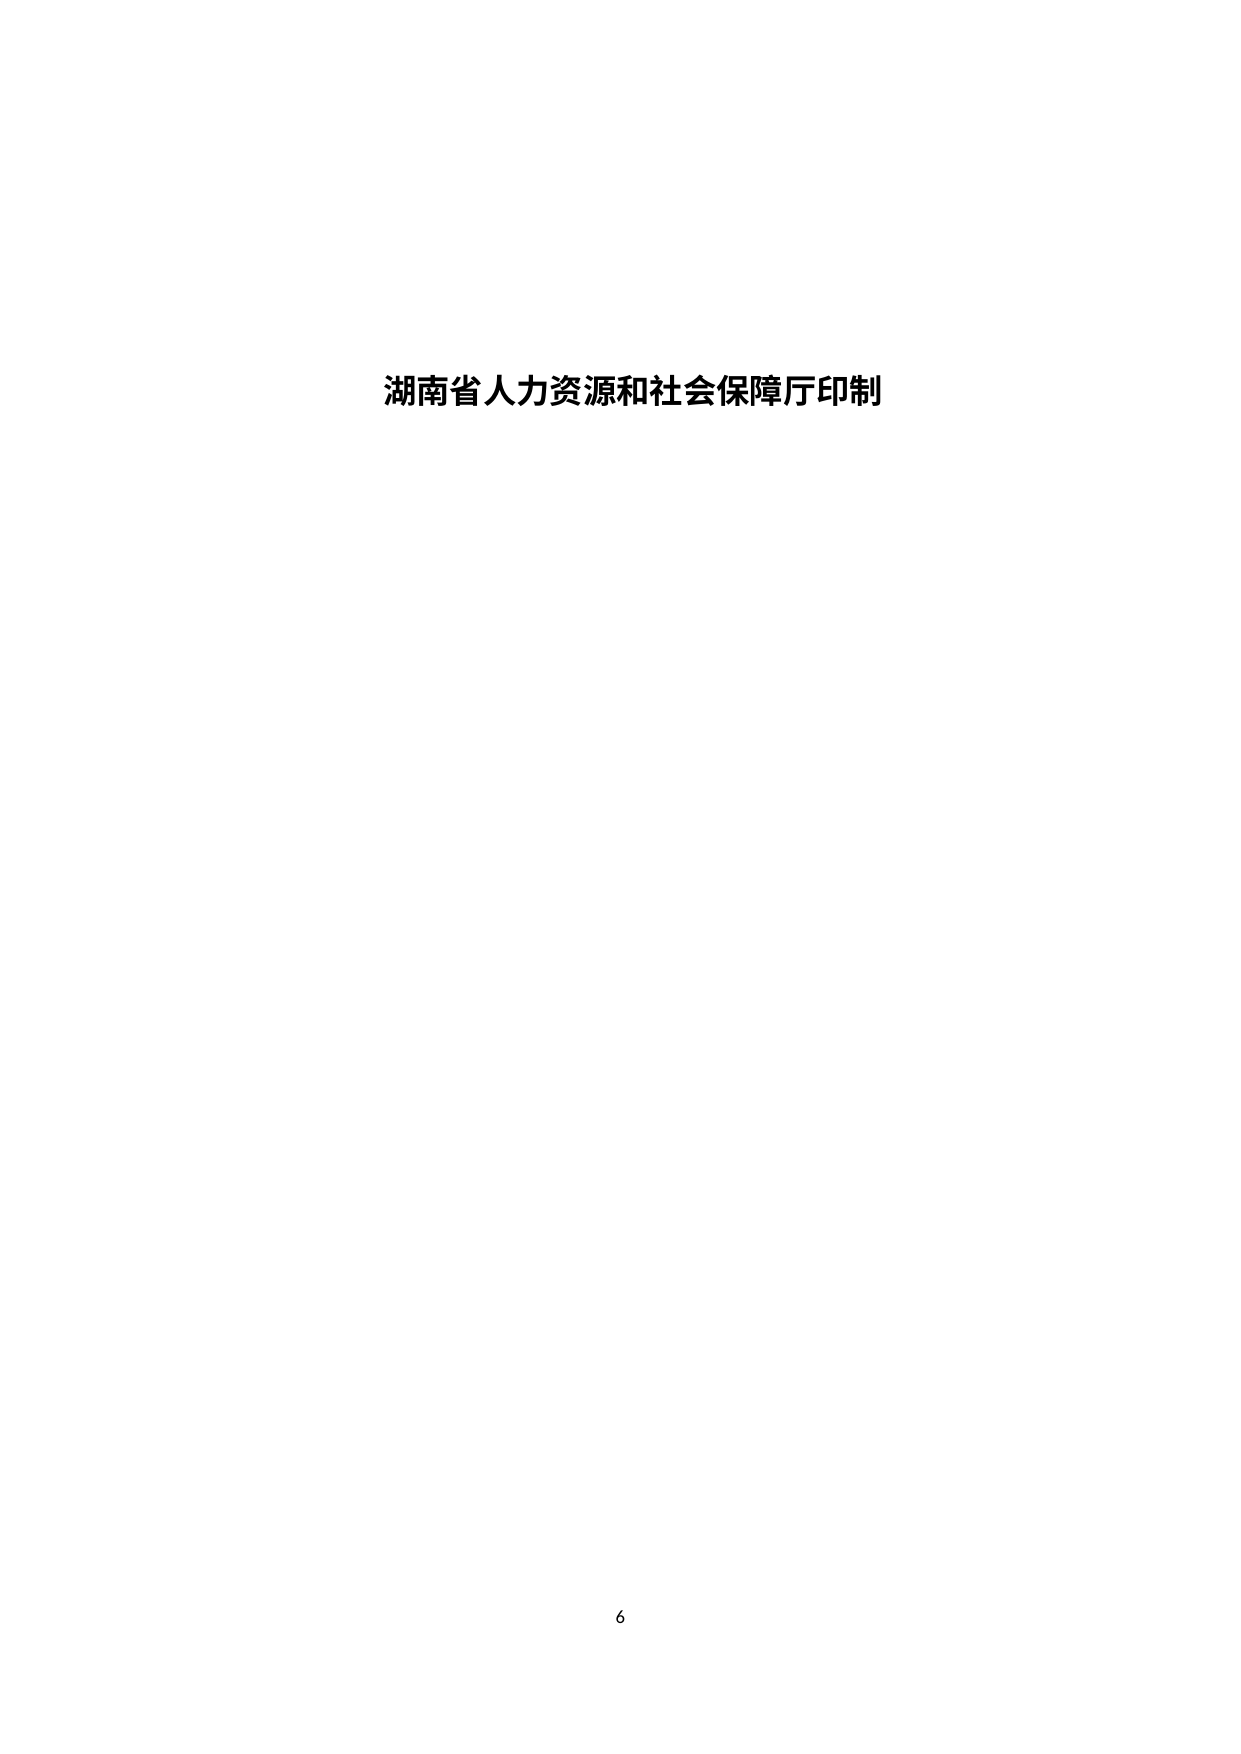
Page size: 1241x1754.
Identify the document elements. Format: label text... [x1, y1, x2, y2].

text 湖南省人力资源和社会保障厅印制 [187, 357, 1053, 422]
